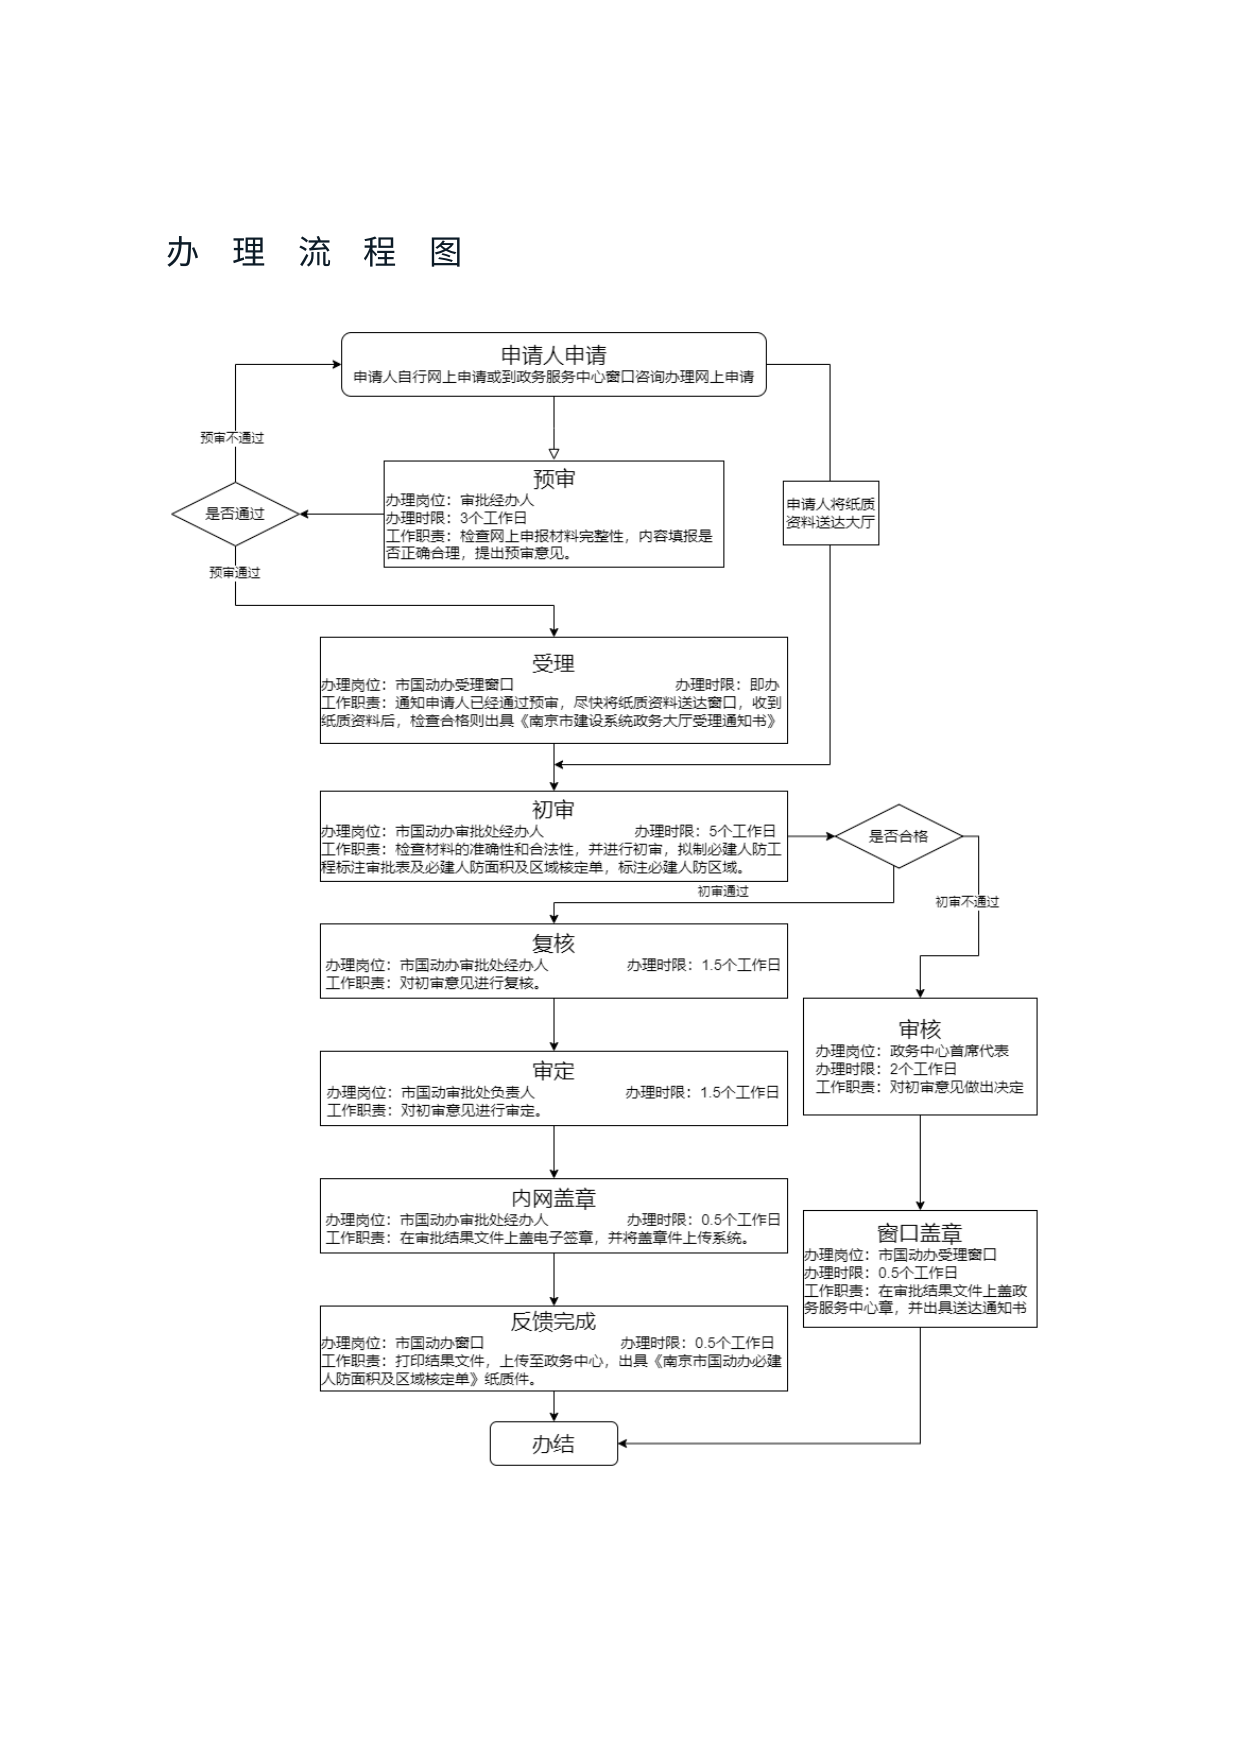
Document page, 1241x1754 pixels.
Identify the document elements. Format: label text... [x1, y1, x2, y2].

text 办理流程图 [167, 219, 1085, 280]
picture [166, 279, 1044, 1520]
